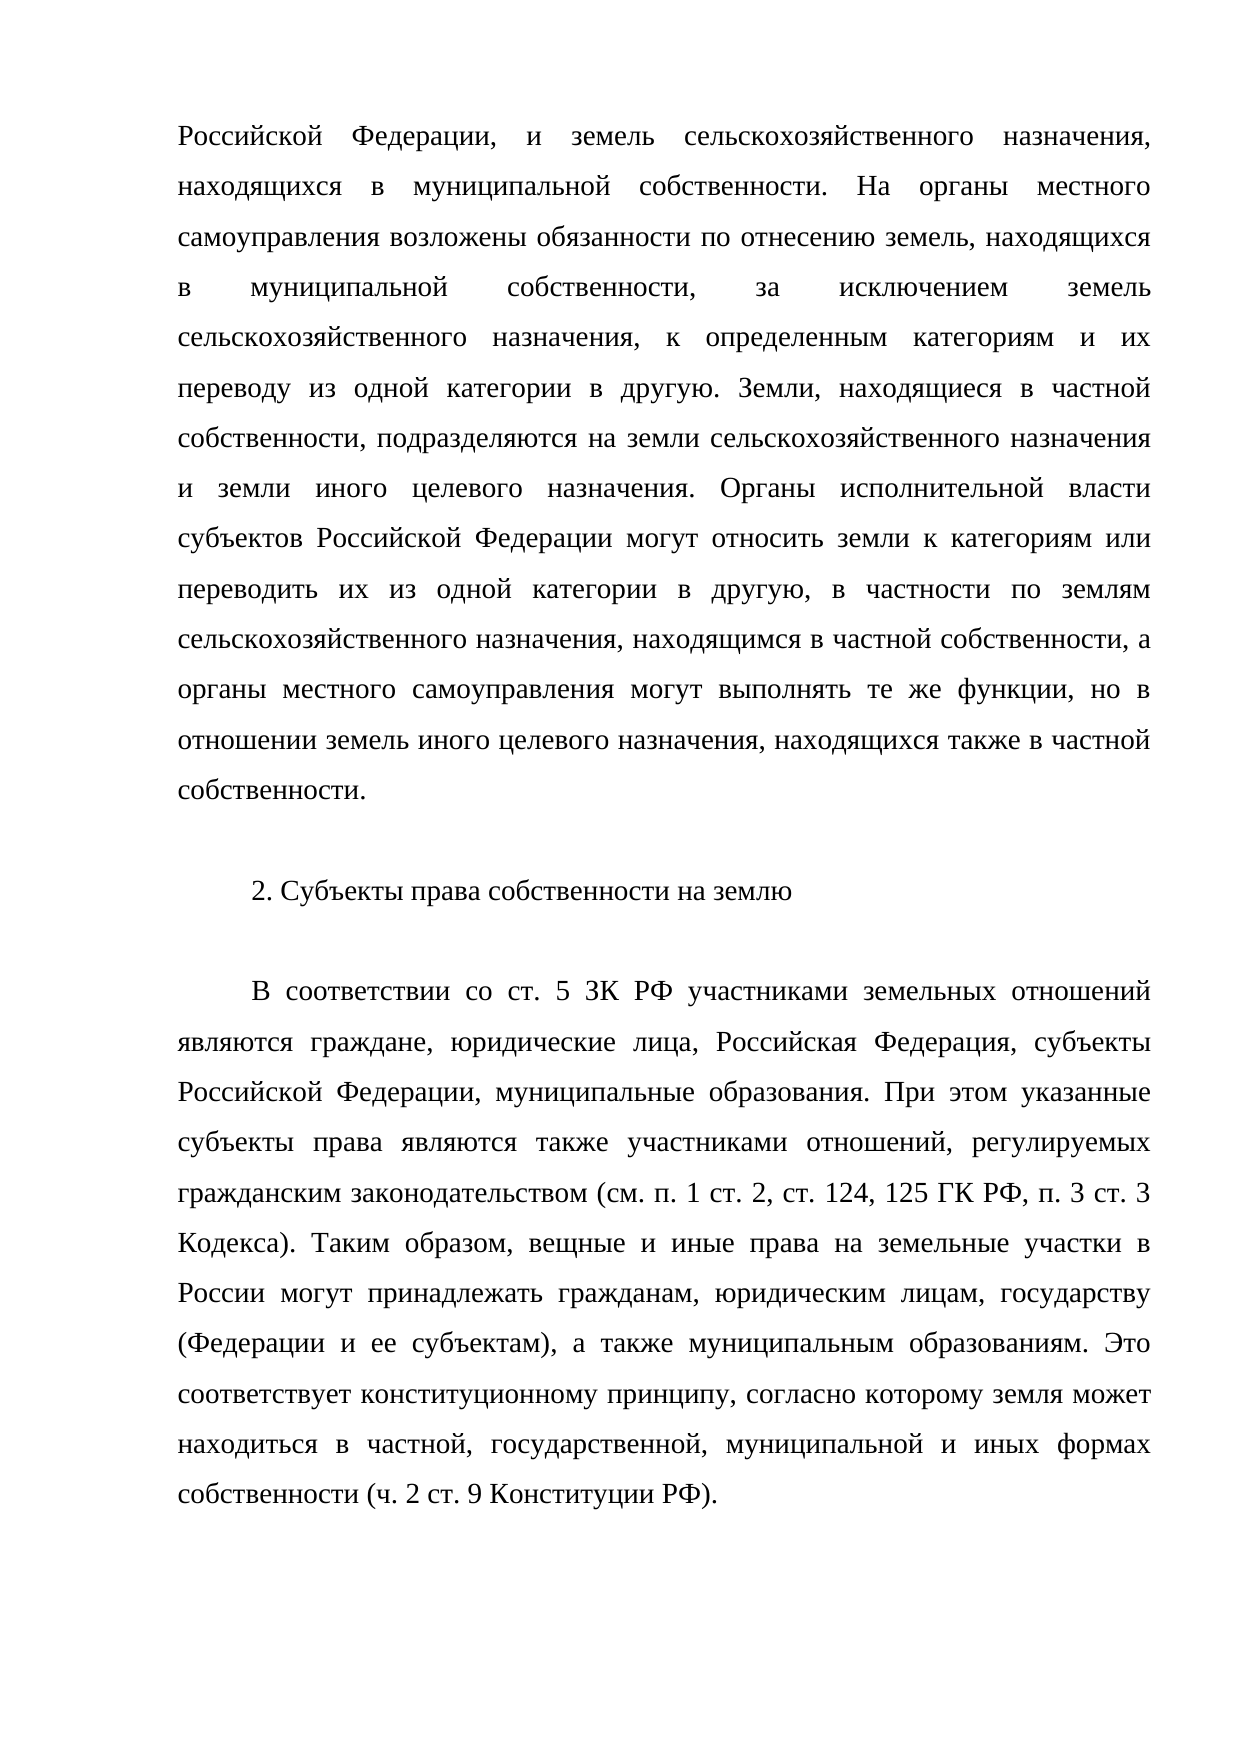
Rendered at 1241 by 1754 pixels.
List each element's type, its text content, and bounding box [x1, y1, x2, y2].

text В соответствии со ст. 5 ЗК РФ участниками земельных отношений являются граждане, юридические лица, Российская Федерация, субъекты Российской Федерации, муниципальные образования. При этом указанные субъекты права являются также участниками отношений, регулируемых гражданским законодательством (см. п. 1 ст. 2, ст. 124, 125 ГК РФ, п. 3 ст. 3 Кодекса). Таким образом, вещные и иные права на земельные участки в России могут принадлежать гражданам, юридическим лицам, государству (Федерации и ее субъектам), а также муниципальным образованиям. Это соответствует конституционному принципу, согласно которому земля может находиться в частной, государственной, муниципальной и иных формах собственности (ч. 2 ст. 9 Конституции РФ). [177, 973, 1152, 1510]
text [177, 118, 1152, 806]
text 2. Субъекты права собственности на землю [177, 873, 1152, 906]
